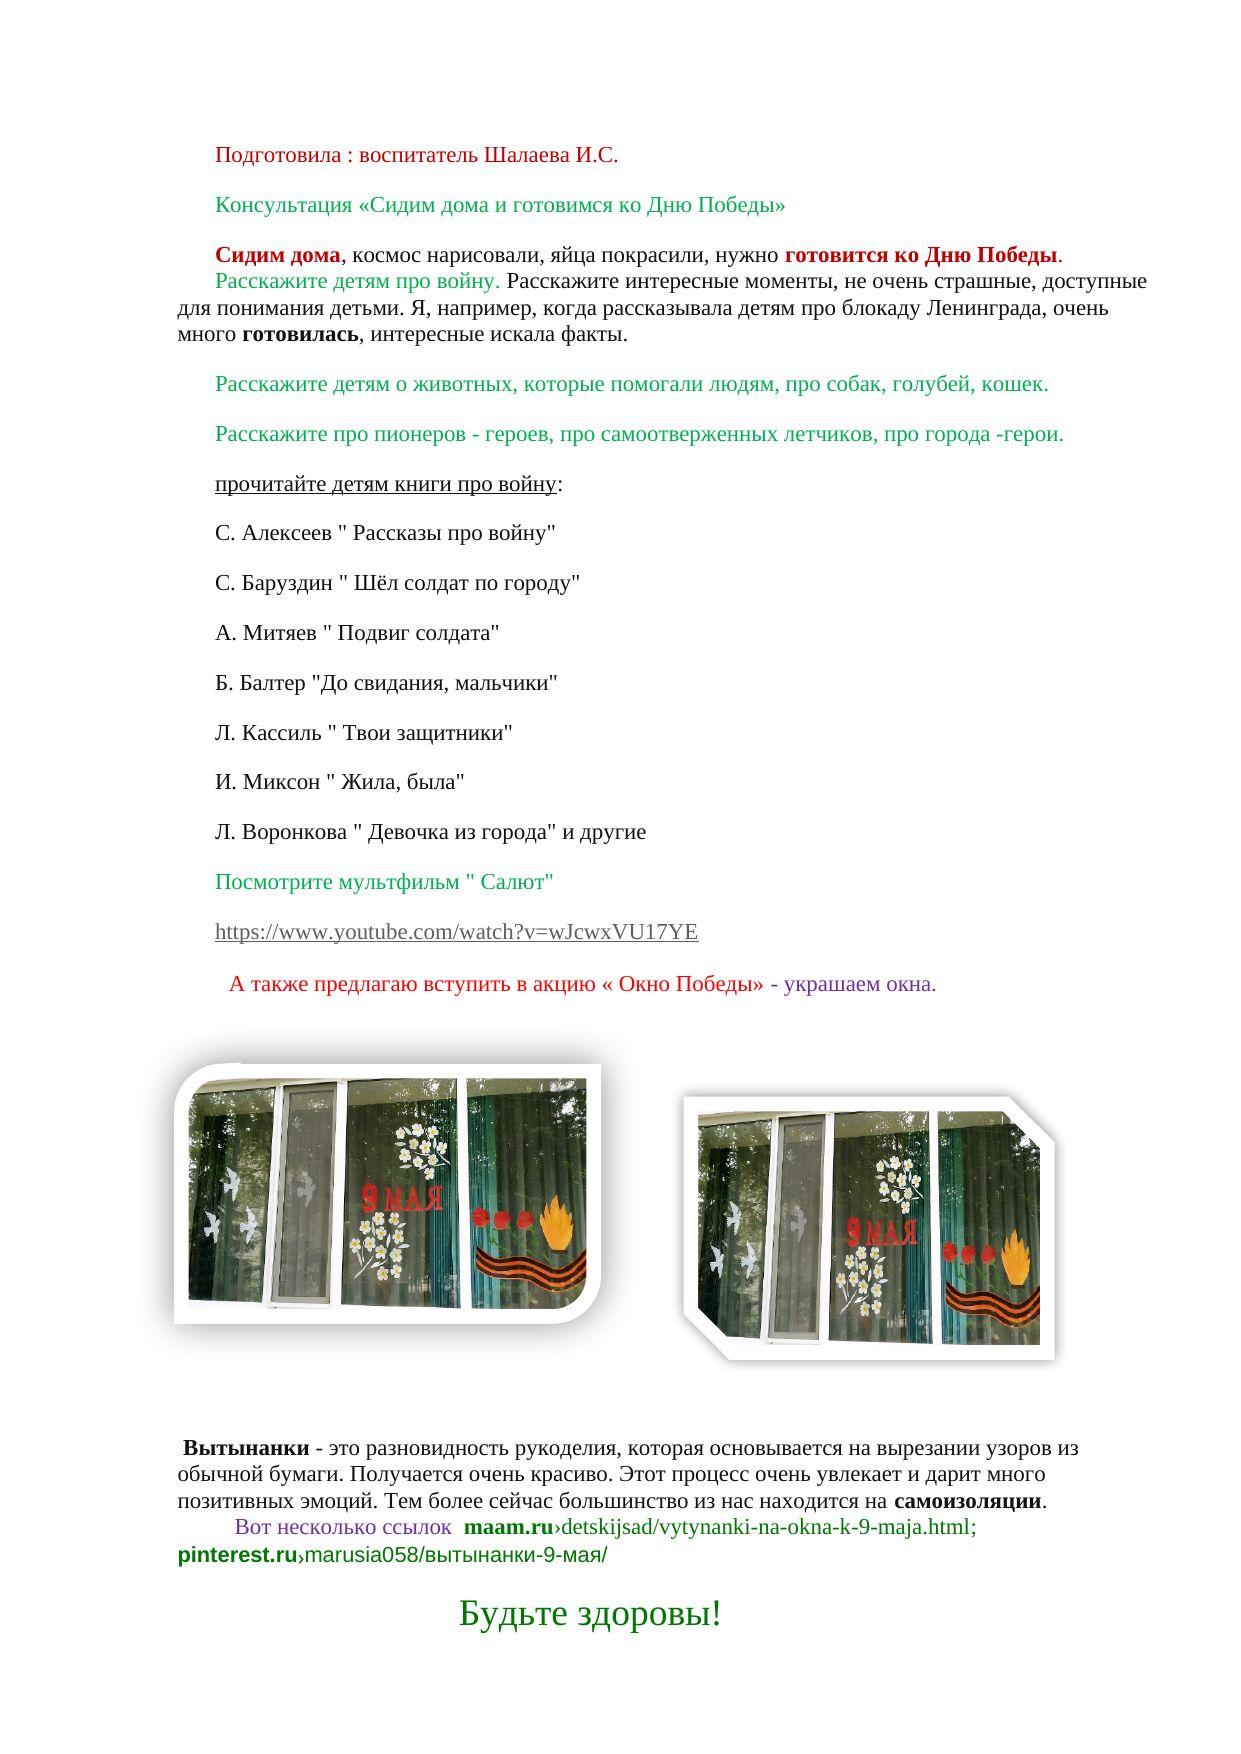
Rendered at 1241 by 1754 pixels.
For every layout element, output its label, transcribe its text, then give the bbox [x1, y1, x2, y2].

text С. Баруздин " Шёл солдат по городу" [177, 569, 1152, 596]
text Посмотрите мультфильм " Салют" [177, 868, 1152, 894]
text Б. Балтер "До свидания, мальчики" [177, 669, 1152, 695]
text И. Миксон " Жила, была" [177, 768, 1152, 795]
text Расскажите детям про войну. Расскажите интересные моменты, не очень страшные, доступные для понимания детьми. Я, например, когда рассказывала детям про блокаду Ленинграда, очень много готовилась, интересные искала факты. [177, 267, 1152, 347]
picture [699, 1112, 1040, 1345]
text прочитайте детям книги про войну: [177, 469, 1152, 496]
text Л. Кассиль " Твои защитники" [177, 718, 1152, 745]
text Вот несколько ссылок maam.ru›detskijsad/vytynanki-na-okna-k-9-maja.html; pinterest.ru›marusia058/вытынанки-9-мая/ [177, 1513, 1152, 1572]
text А. Митяев " Подвиг солдата" [177, 619, 1152, 645]
text Подготовила : воспитатель Шалаева И.С. [177, 142, 1152, 168]
text Расскажите детям о животных, которые помогали людям, про собак, голубей, кошек. [177, 370, 1152, 396]
text https://www.youtube.com/watch?v=wJcwxVU17YE [177, 918, 1152, 944]
text Л. Воронкова " Девочка из города" и другие [177, 818, 1152, 844]
text Расскажите про пионеров - героев, про самоотверженных летчиков, про города -герои. [177, 420, 1152, 446]
text Консультация «Сидим дома и готовимся ко Дню Победы» [177, 191, 1152, 218]
text Будьте здоровы! [177, 1591, 1152, 1634]
picture [189, 1079, 586, 1309]
text Сидим дома, космос нарисовали, яйца покрасили, нужно готовится ко Дню Победы. [177, 241, 1152, 267]
text А также предлагаю вступить в акцию « Окно Победы» - украшаем окна. [177, 970, 1152, 997]
text С. Алексеев " Рассказы про войну" [177, 519, 1152, 546]
